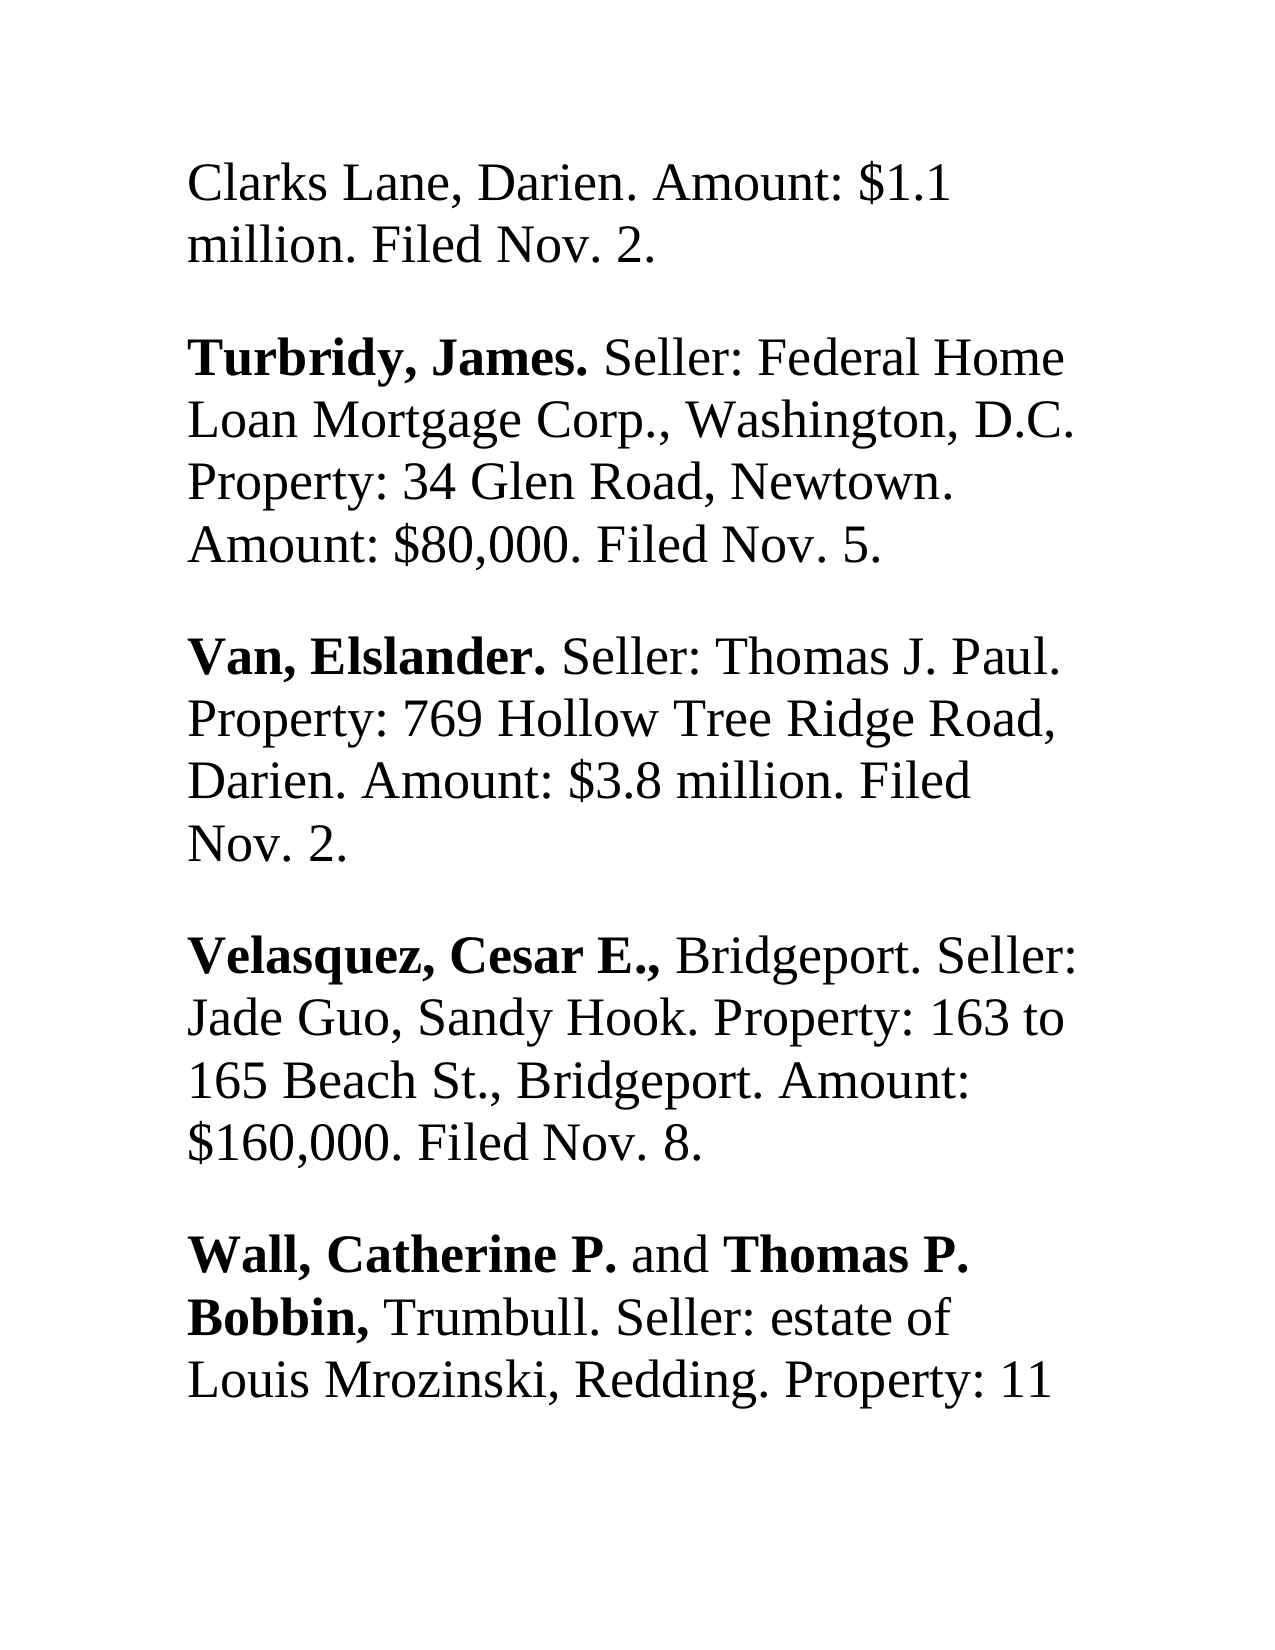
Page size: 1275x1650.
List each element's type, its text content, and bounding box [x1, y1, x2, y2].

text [187, 150, 1087, 274]
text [187, 1222, 1087, 1409]
text Van, Elslander. Seller: Thomas J. Paul. Property: 769 Hollow Tree Ridge Road, Darien. Amount: $3.8 million. Filed Nov. 2. [187, 624, 1087, 873]
text Turbridy, James. Seller: Federal Home Loan Mortgage Corp., Washington, D.C. Property: 34 Glen Road, Newtown. Amount: $80,000. Filed Nov. 5. [187, 324, 1087, 574]
text Velasquez, Cesar E., Bridgeport. Seller: Jade Guo, Sandy Hook. Property: 163 to 165 Beach St., Bridgeport. Amount: $160,000. Filed Nov. 8. [187, 923, 1087, 1172]
